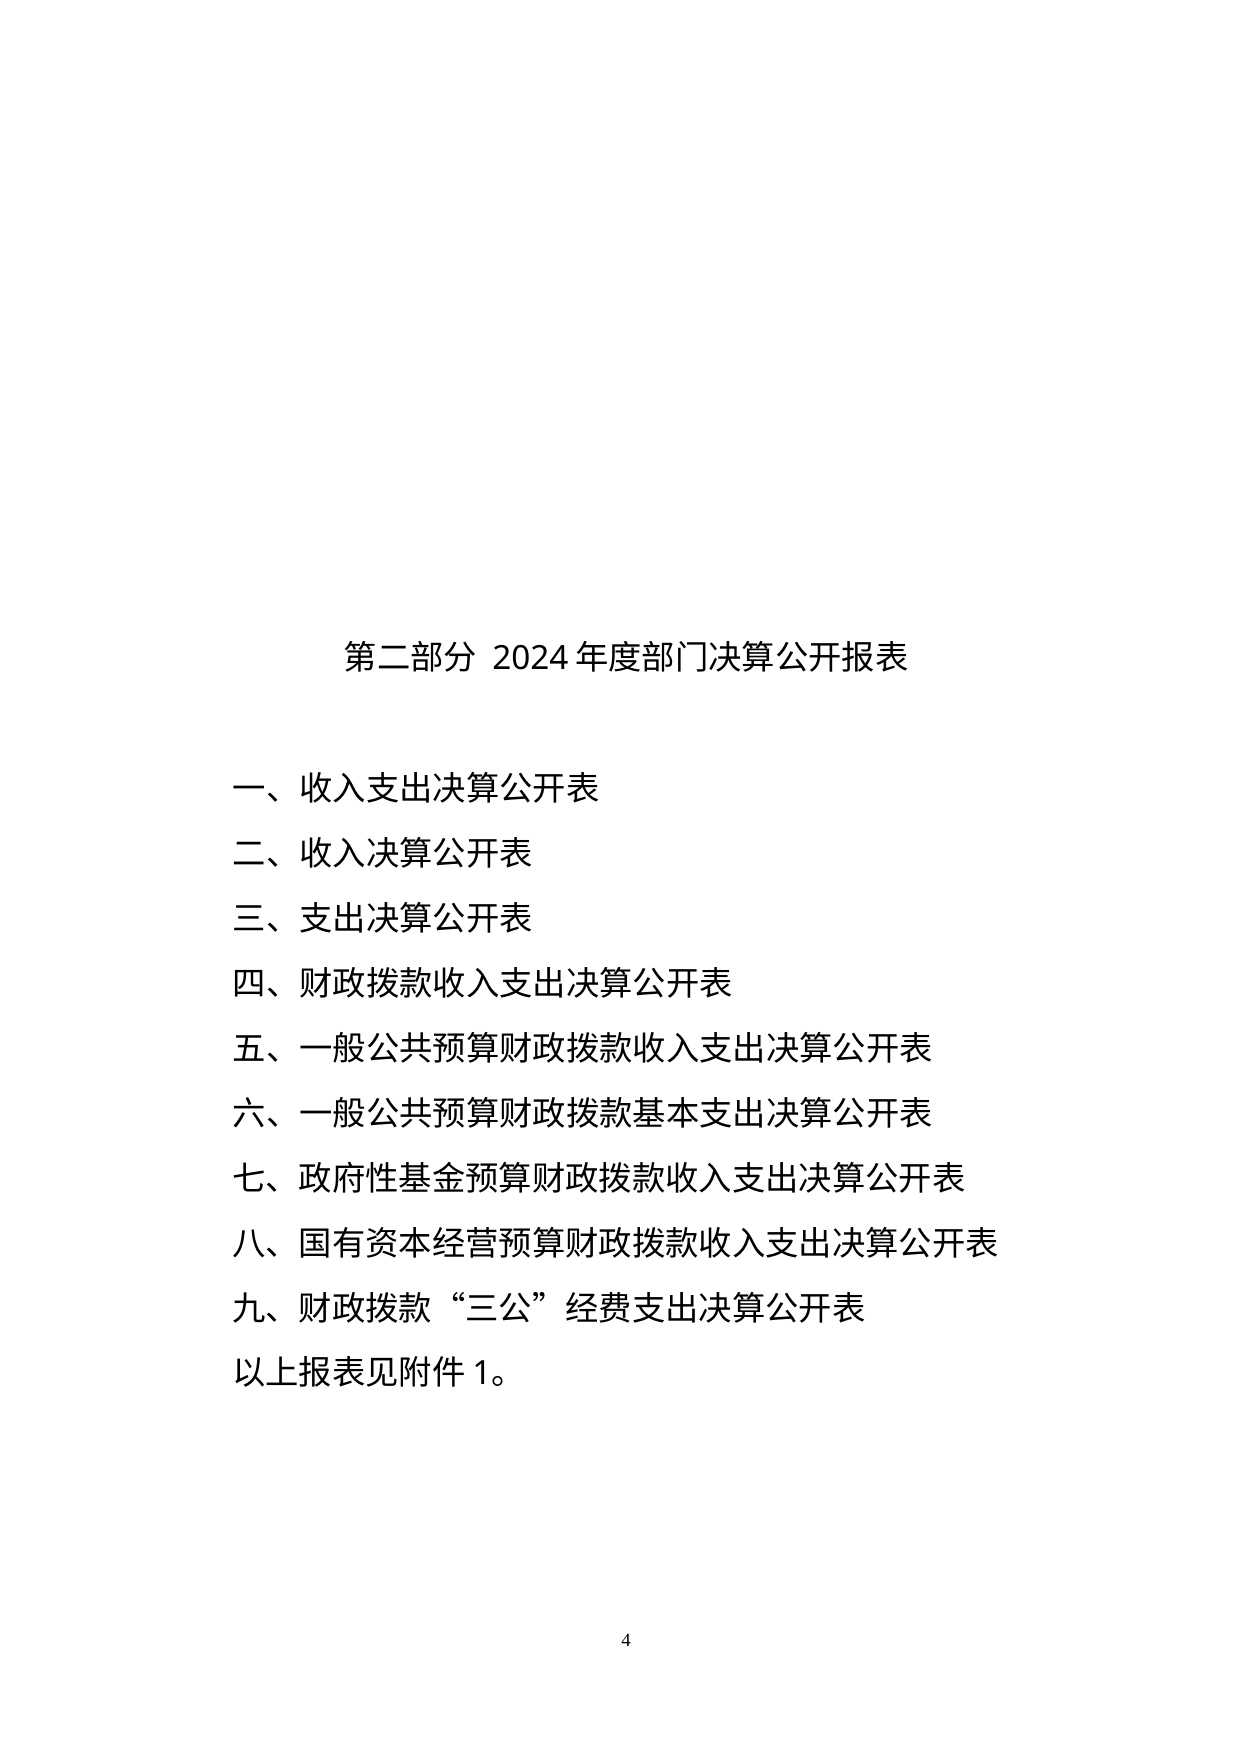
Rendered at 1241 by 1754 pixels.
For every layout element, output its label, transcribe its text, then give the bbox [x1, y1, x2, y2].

text 六、一般公共预算财政拨款基本支出决算公开表 [165, 1078, 1087, 1143]
text 四、财政拨款收入支出决算公开表 [165, 948, 1087, 1013]
text 二、收入决算公开表 [165, 818, 1087, 883]
text 以上报表见附件1。 [165, 1338, 1087, 1403]
text 七、政府性基金预算财政拨款收入支出决算公开表 [232, 1143, 1087, 1208]
text 一、收入支出决算公开表 [165, 753, 1087, 818]
text 九、财政拨款“三公”经费支出决算公开表 [165, 1273, 1087, 1338]
text 三、支出决算公开表 [165, 883, 1087, 948]
text 八、国有资本经营预算财政拨款收入支出决算公开表 [232, 1208, 1087, 1273]
text 第二部分 2024年度部门决算公开报表 [165, 623, 1087, 688]
text 五、一般公共预算财政拨款收入支出决算公开表 [165, 1013, 1087, 1078]
